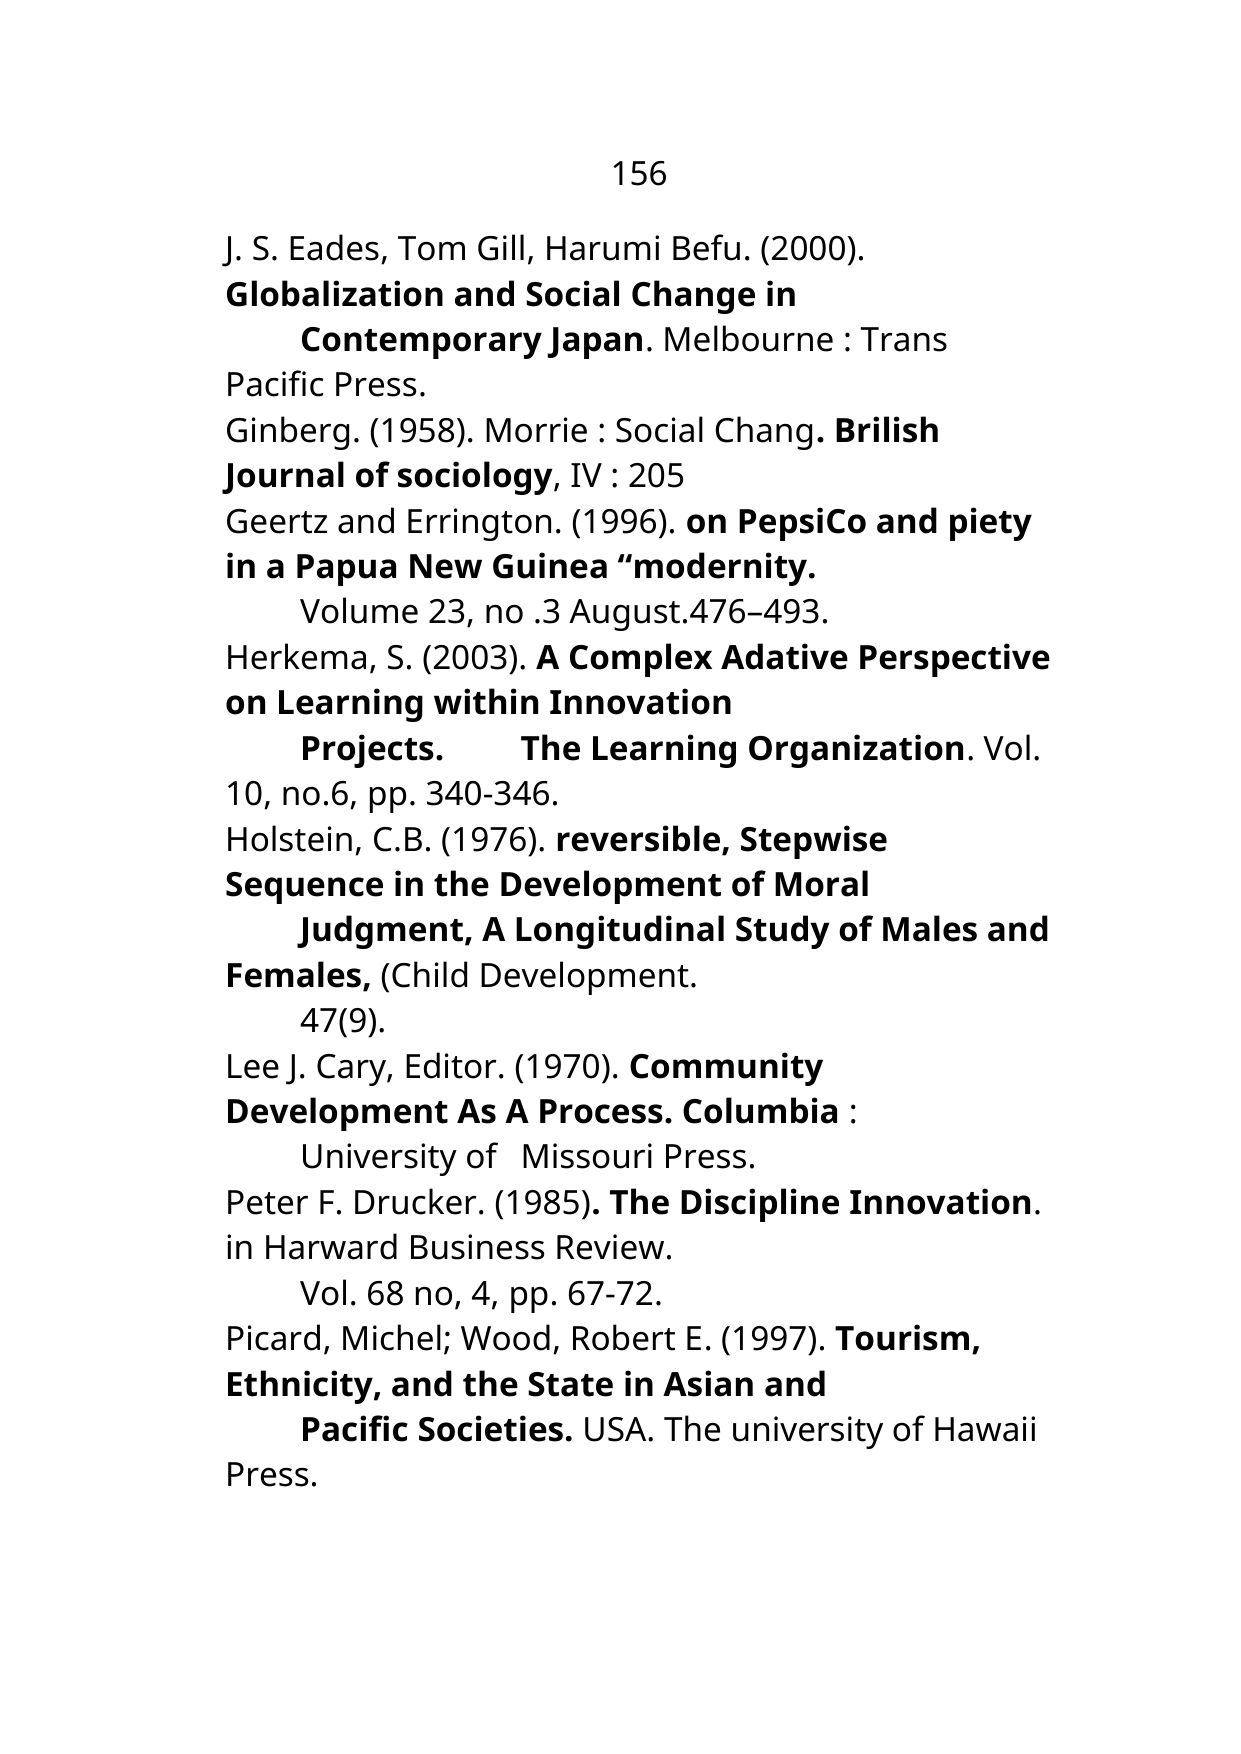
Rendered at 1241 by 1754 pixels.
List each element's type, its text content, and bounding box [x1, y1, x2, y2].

text Contemporary Japan. Melbourne : Trans Pacific Press. [225, 316, 1053, 407]
text Herkema, S. (2003). A Complex Adative Perspective on Learning within Innovation [225, 634, 1053, 724]
text Pacific Societies. USA. The university of Hawaii Press. [225, 1406, 1053, 1497]
text Vol. 68 no, 4, pp. 67-72. [225, 1269, 1053, 1315]
text Geertz and Errington. (1996). on PepsiCo and piety in a Papua New Guinea “modernity. [225, 497, 1053, 588]
text Peter F. Drucker. (1985). The Discipline Innovation. in Harward Business Review. [225, 1179, 1053, 1269]
text Lee J. Cary, Editor. (1970). Community Development As A Process. Columbia : [225, 1042, 1053, 1133]
text Ginberg. (1958). Morrie : Social Chang. Brilish Journal of sociology, IV : 205 [225, 407, 1053, 497]
text University of Missouri Press. [225, 1133, 1053, 1179]
text J. S. Eades, Tom Gill, Harumi Befu. (2000). Globalization and Social Change in [225, 225, 1053, 316]
text Picard, Michel; Wood, Robert E. (1997). Tourism, Ethnicity, and the State in Asian and [225, 1315, 1053, 1406]
text 47(9). [225, 997, 1053, 1042]
text Holstein, C.B. (1976). reversible, Stepwise Sequence in the Development of Moral [225, 815, 1053, 906]
text Judgment, A Longitudinal Study of Males and Females, (Child Development. [225, 906, 1053, 997]
text Volume 23, no .3 August.476–493. [225, 588, 1053, 634]
text Projects. The Learning Organization. Vol. 10, no.6, pp. 340-346. [225, 724, 1053, 815]
